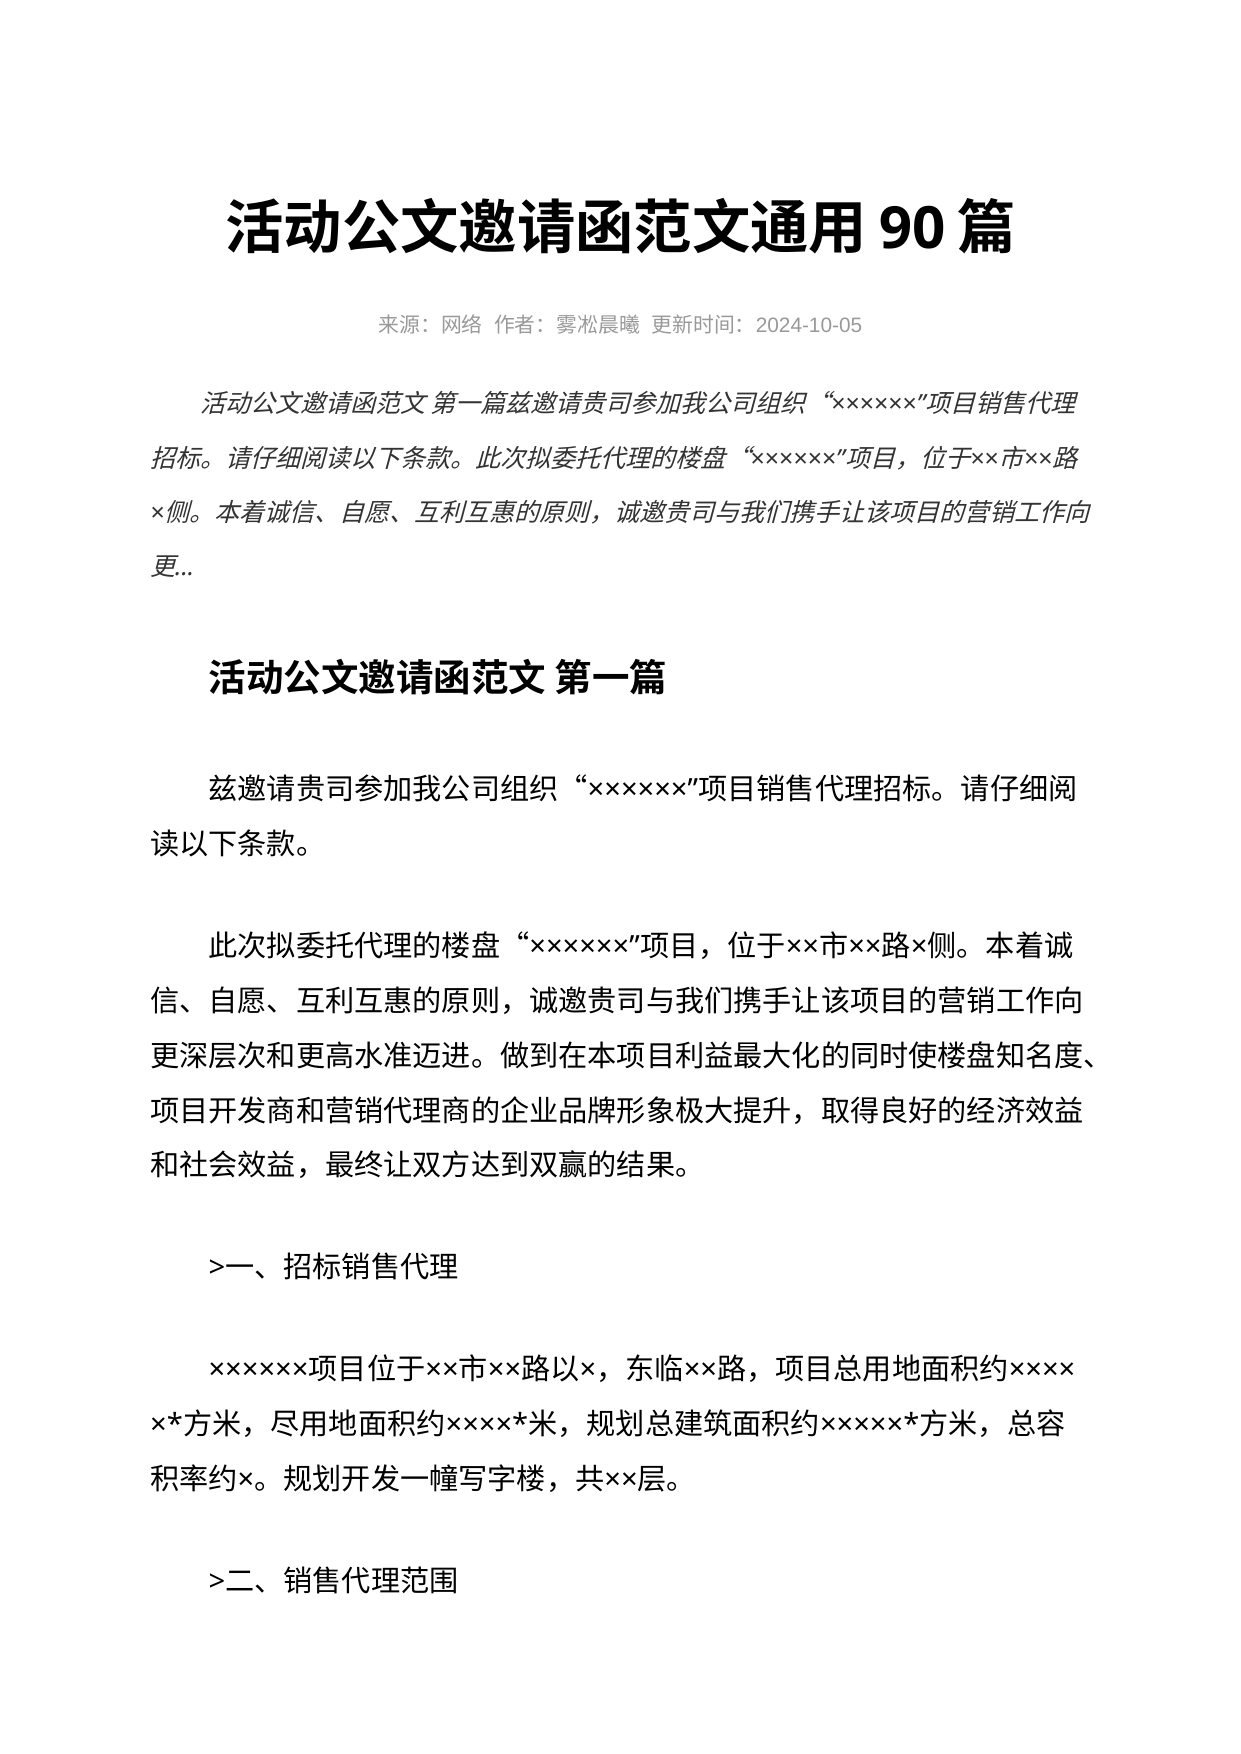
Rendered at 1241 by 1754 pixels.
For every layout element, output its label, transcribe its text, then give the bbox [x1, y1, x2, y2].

subtitle 活动公文邀请函范文通用90篇 [150, 181, 1090, 266]
text >一、招标销售代理 [150, 1244, 1090, 1286]
text 活动公文邀请函范文 第一篇 [150, 648, 1090, 702]
text 此次拟委托代理的楼盘“××××××”项目，位于××市××路×侧。本着诚信、自愿、互利互惠的原则，诚邀贵司与我们携手让该项目的营销工作向更深层次和更高水准迈进。做到在本项目利益最大化的同时使楼盘知名度、项目开发商和营销代理商的企业品牌形象极大提升，取得良好的经济效益和社会效益，最终让双方达到双赢的结果。 [150, 922, 1090, 1184]
text 兹邀请贵司参加我公司组织“××××××”项目销售代理招标。请仔细阅读以下条款。 [150, 766, 1090, 863]
text 活动公文邀请函范文 第一篇兹邀请贵司参加我公司组织“××××××”项目销售代理招标。请仔细阅读以下条款。此次拟委托代理的楼盘“××××××”项目，位于××市××路×侧。本着诚信、自愿、互利互惠的原则，诚邀贵司与我们携手让该项目的营销工作向更... [150, 384, 1090, 583]
text 来源：网络 作者：雾凇晨曦 更新时间：2024-10-05 [150, 313, 1090, 337]
text ××××××项目位于××市××路以×，东临××路，项目总用地面积约×××××*方米，尽用地面积约××××*米，规划总建筑面积约×××××*方米，总容积率约×。规划开发一幢写字楼，共××层。 [150, 1346, 1090, 1498]
text >二、销售代理范围 [150, 1558, 1090, 1600]
